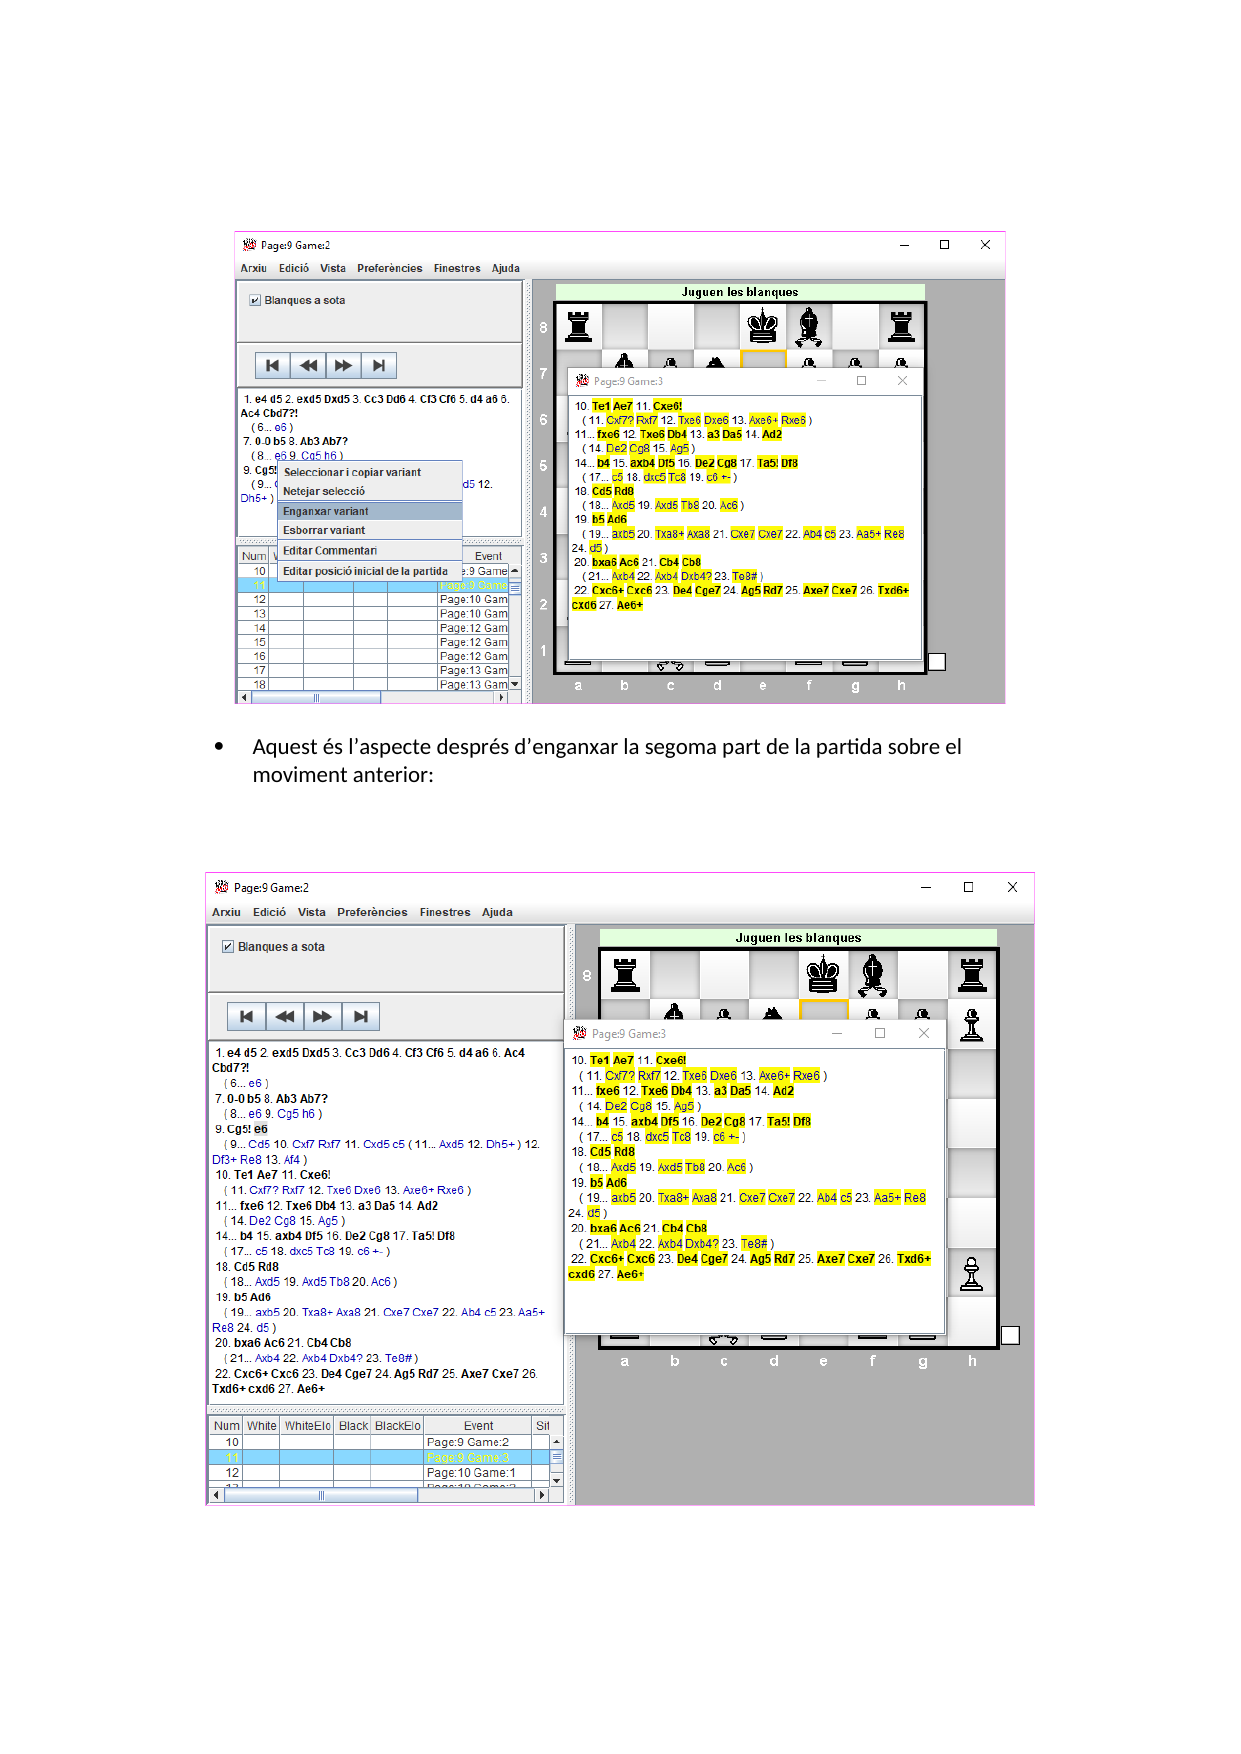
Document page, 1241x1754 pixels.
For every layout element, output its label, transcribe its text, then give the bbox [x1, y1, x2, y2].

picture [205, 872, 1035, 1506]
picture [234, 231, 1006, 704]
list Aquest és l’aspecte després d’enganxar la segoma part de la partida sobre el moviment anterior: [215, 732, 1063, 788]
